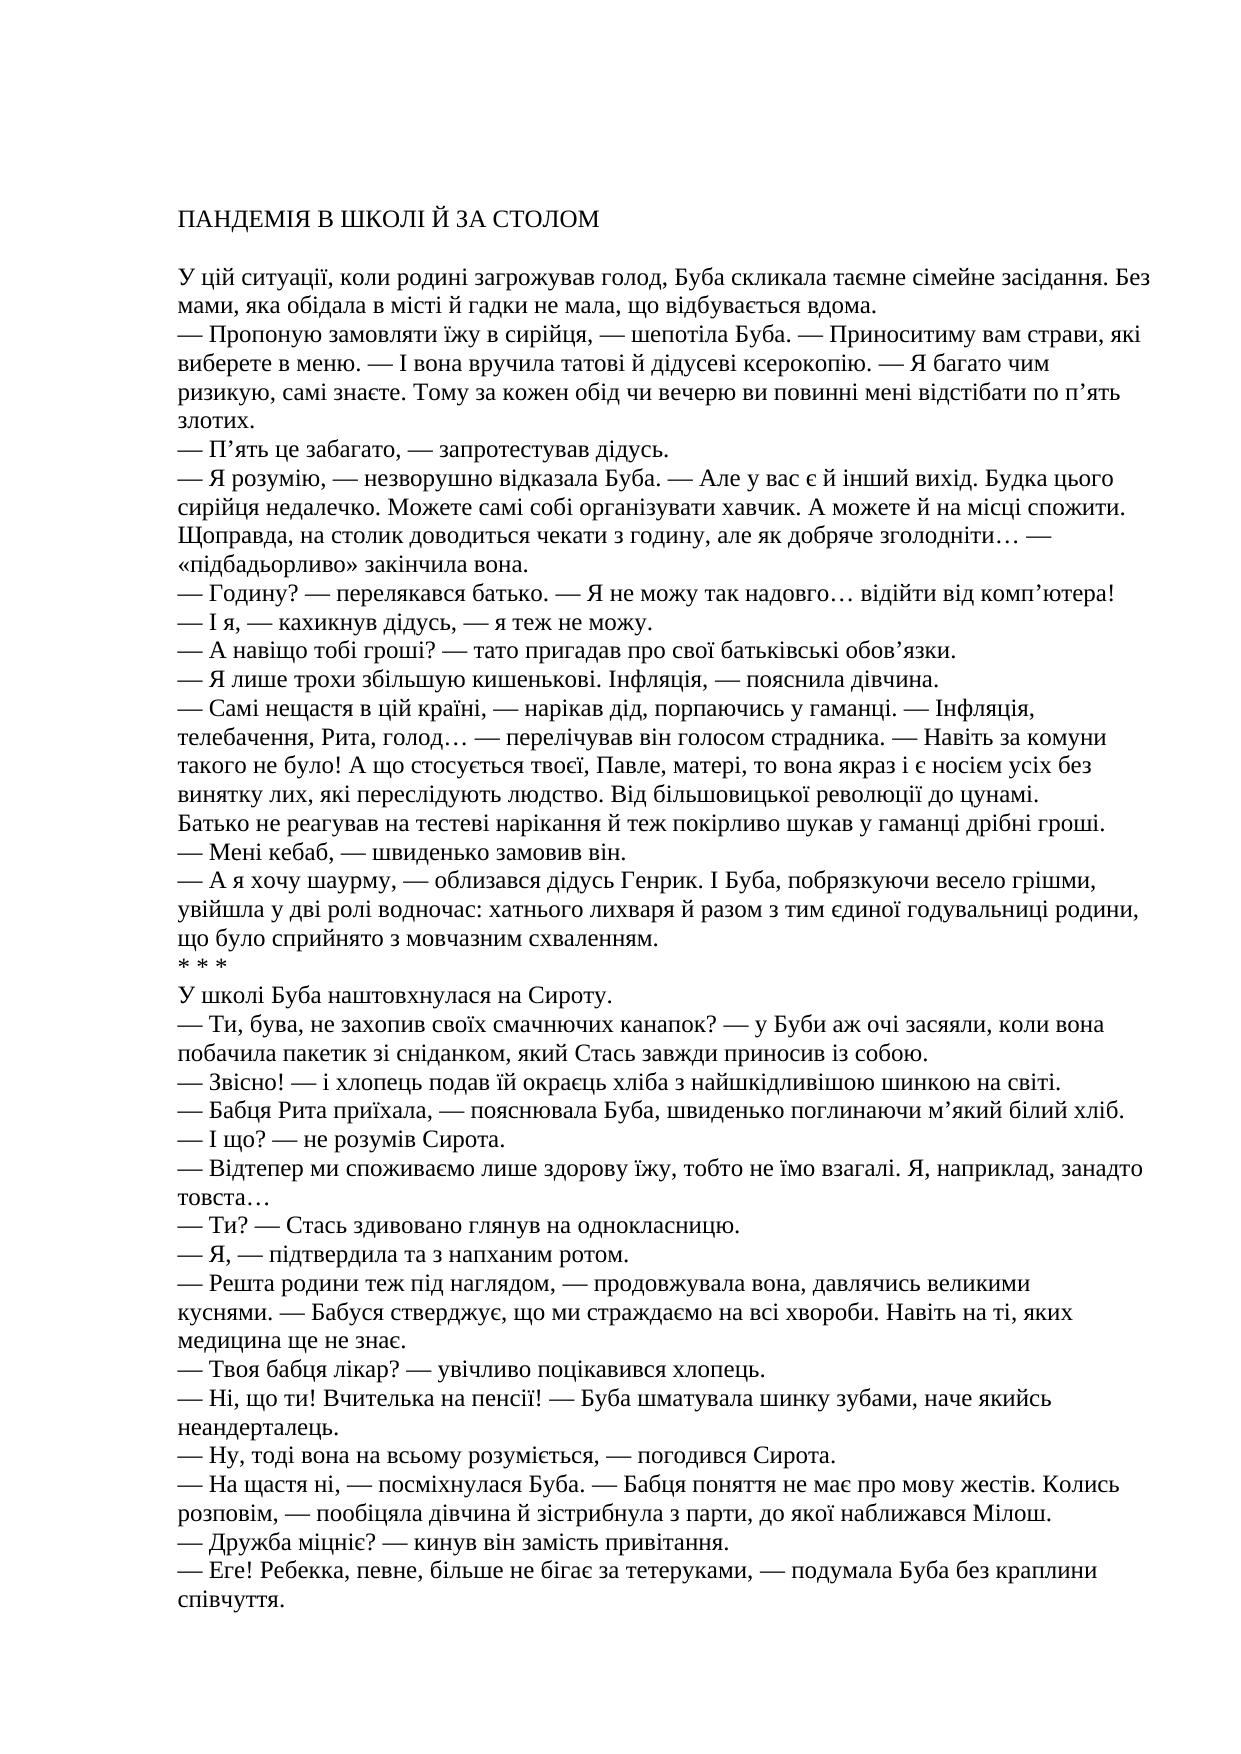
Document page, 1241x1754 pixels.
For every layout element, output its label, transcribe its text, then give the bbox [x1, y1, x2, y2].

text — І що? — не розумів Сирота. [177, 1124, 1152, 1153]
text — Я, — підтвердила та з напханим ротом. [177, 1239, 1152, 1268]
text — Самі нещастя в цій країні, — нарікав дід, порпаючись у гаманці. — Інфляція, телебачення, Рита, голод… — перелічував він голосом страдника. — Навіть за комуни такого не було! А що стосується твоєї, Павле, матері, то вона якраз і є носієм усіх без винятку лих, які переслідують людство. Від більшовицької революції до цунамі. [177, 693, 1152, 808]
text — Дружба міцніє? — кинув він замість привітання. [177, 1527, 1152, 1556]
text — Відтепер ми споживаємо лише здорову їжу, тобто не їмо взагалі. Я, наприклад, занадто товста… [177, 1153, 1152, 1211]
text — П’ять це забагато, — запротестував дідусь. [177, 434, 1152, 463]
text — Мені кебаб, — швиденько замовив він. [177, 837, 1152, 866]
text У школі Буба наштовхнулася на Сироту. [177, 981, 1152, 1009]
text — Пропоную замовляти їжу в сирійця, — шепотіла Буба. — Приноситиму вам страви, які виберете в меню. — І вона вручила татові й дідусеві ксерокопію. — Я багато чим ризикую, самі знаєте. Тому за кожен обід чи вечерю ви повинні мені відстібати по п’ять злотих. [177, 319, 1152, 434]
text — Я розумію, — незворушно відказала Буба. — Але у вас є й інший вихід. Будка цього сирійця недалечко. Можете самі собі організувати хавчик. А можете й на місці спожити. Щоправда, на столик доводиться чекати з годину, але як добряче зголодніти… — «підбадьорливо» закінчила вона. [177, 463, 1152, 578]
text — І я, — кахикнув дідусь, — я теж не можу. [177, 607, 1152, 636]
text У цій ситуації, коли родині загрожував голод, Буба скликала таємне сімейне засідання. Без мами, яка обідала в місті й гадки не мала, що відбувається вдома. [177, 262, 1152, 319]
text — Ти, бува, не захопив своїх смачнючих канапок? — у Буби аж очі засяяли, коли вона побачила пакетик зі сніданком, який Стась завжди приносив із собою. [177, 1009, 1152, 1067]
text ПАНДЕМІЯ В ШКОЛІ Й ЗА СТОЛОМ [177, 204, 1152, 233]
text — Ні, що ти! Вчителька на пенсії! — Буба шматувала шинку зубами, наче якийсь неандерталець. [177, 1383, 1152, 1441]
text — Я лише трохи збільшую кишенькові. Інфляція, — пояснила дівчина. [177, 664, 1152, 693]
text — Ну, тоді вона на всьому розуміється, — погодився Сирота. [177, 1441, 1152, 1469]
text — Бабця Рита приїхала, — пояснювала Буба, швиденько поглинаючи м’який білий хліб. [177, 1096, 1152, 1124]
text — Решта родини теж під наглядом, — продовжувала вона, давлячись великими куснями. — Бабуся стверджує, що ми страждаємо на всі хвороби. Навіть на ті, яких медицина ще не знає. [177, 1268, 1152, 1354]
text — Ти? — Стась здивовано глянув на однокласницю. [177, 1211, 1152, 1239]
text — А навіщо тобі гроші? — тато пригадав про свої батьківські обов’язки. [177, 636, 1152, 664]
text — А я хочу шаурму, — облизався дідусь Генрик. І Буба, побрязкуючи весело грішми, увійшла у дві ролі водночас: хатнього лихваря й разом з тим єдиної годувальниці родини, що було сприйнято з мовчазним схваленням. [177, 866, 1152, 952]
text — Звісно! — і хлопець подав їй окраєць хліба з найшкідливішою шинкою на світі. [177, 1067, 1152, 1096]
text — Еге! Ребекка, певне, більше не бігає за тетеруками, — подумала Буба без краплини співчуття. [177, 1556, 1152, 1613]
text — Годину? — перелякався батько. — Я не можу так надовго… відійти від комп’ютера! [177, 578, 1152, 607]
text — На щастя ні, — посміхнулася Буба. — Бабця поняття не має про мову жестів. Колись розповім, — пообіцяла дівчина й зістрибнула з парти, до якої наближався Мілош. [177, 1469, 1152, 1527]
text — Твоя бабця лікар? — увічливо поцікавився хлопець. [177, 1354, 1152, 1383]
text * * * [177, 952, 1152, 981]
text Батько не реагував на тестеві нарікання й теж покірливо шукав у гаманці дрібні гроші. [177, 808, 1152, 837]
